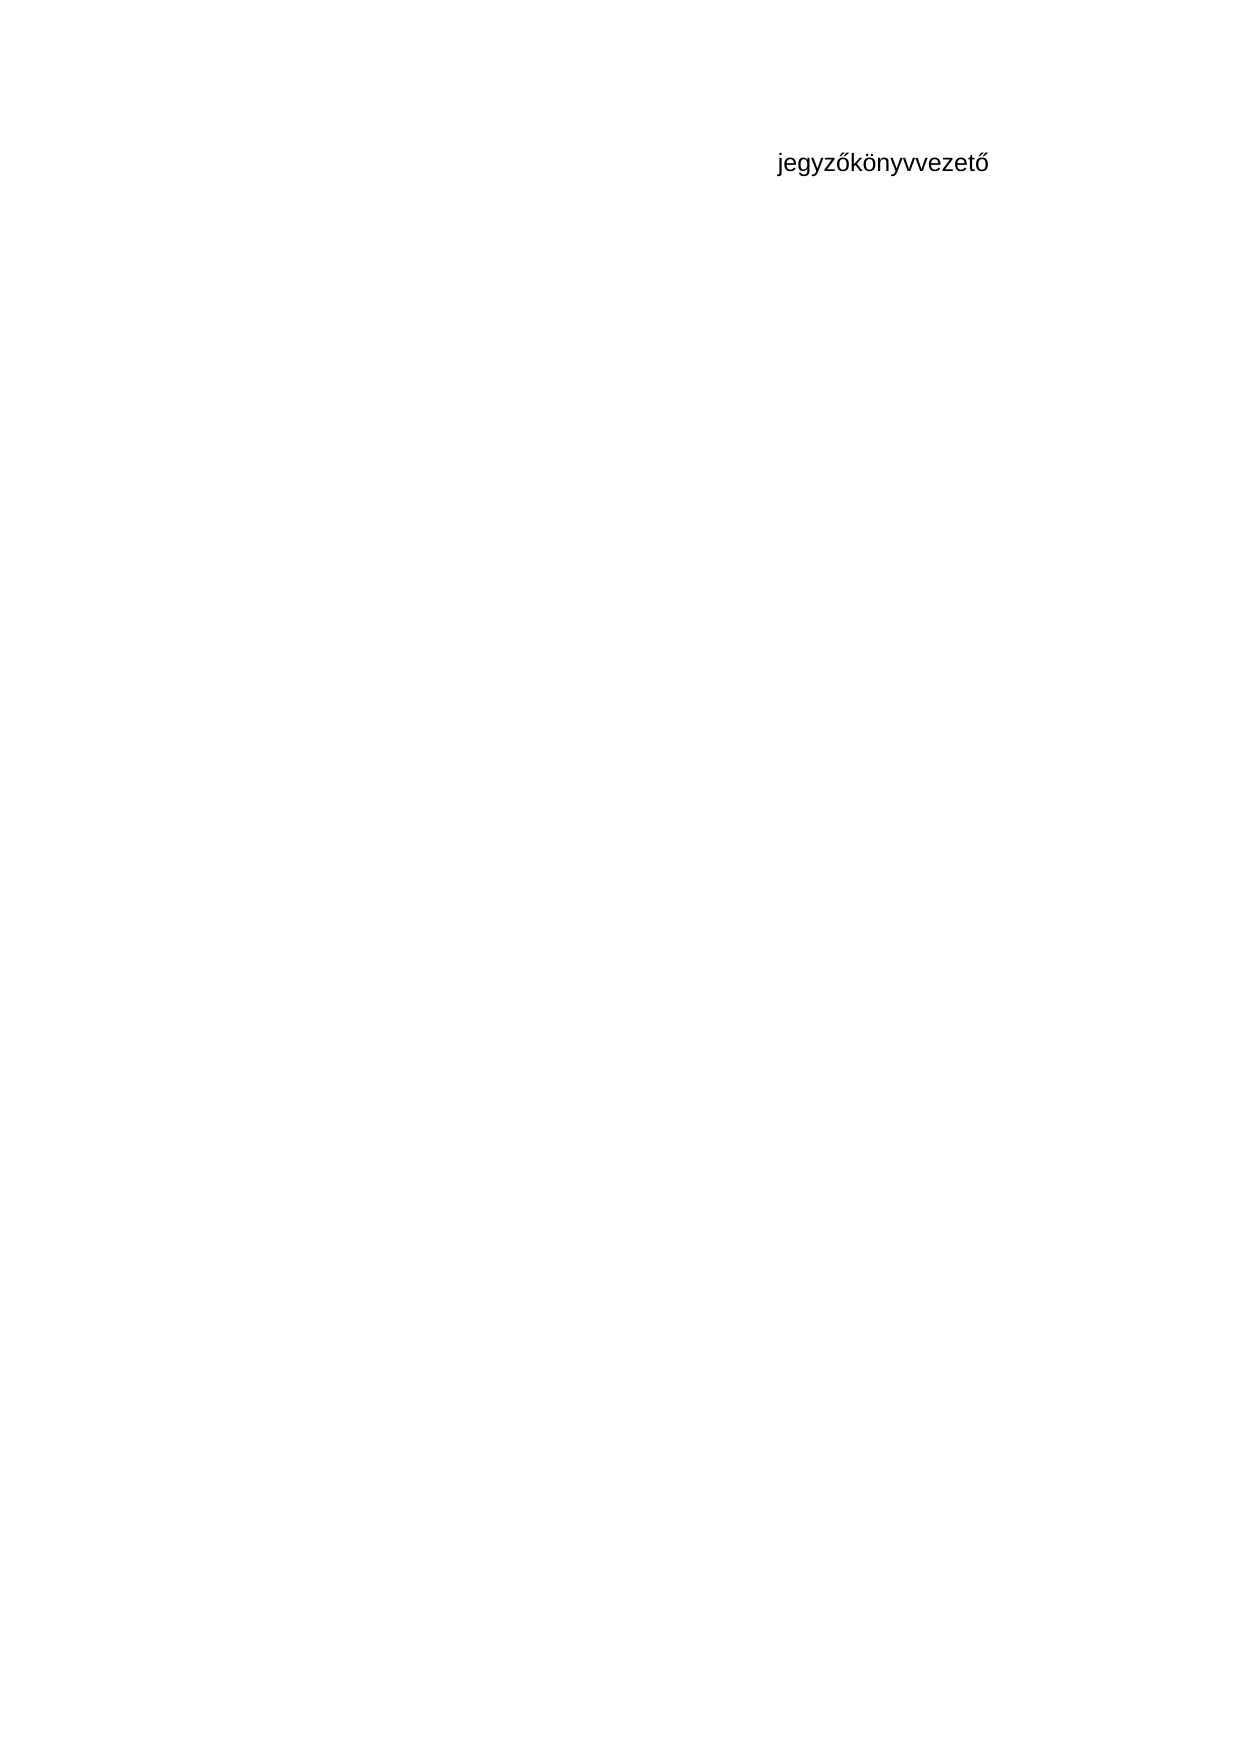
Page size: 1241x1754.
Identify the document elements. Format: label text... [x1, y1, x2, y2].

text jegyzőkönyvvezető [148, 148, 1093, 176]
